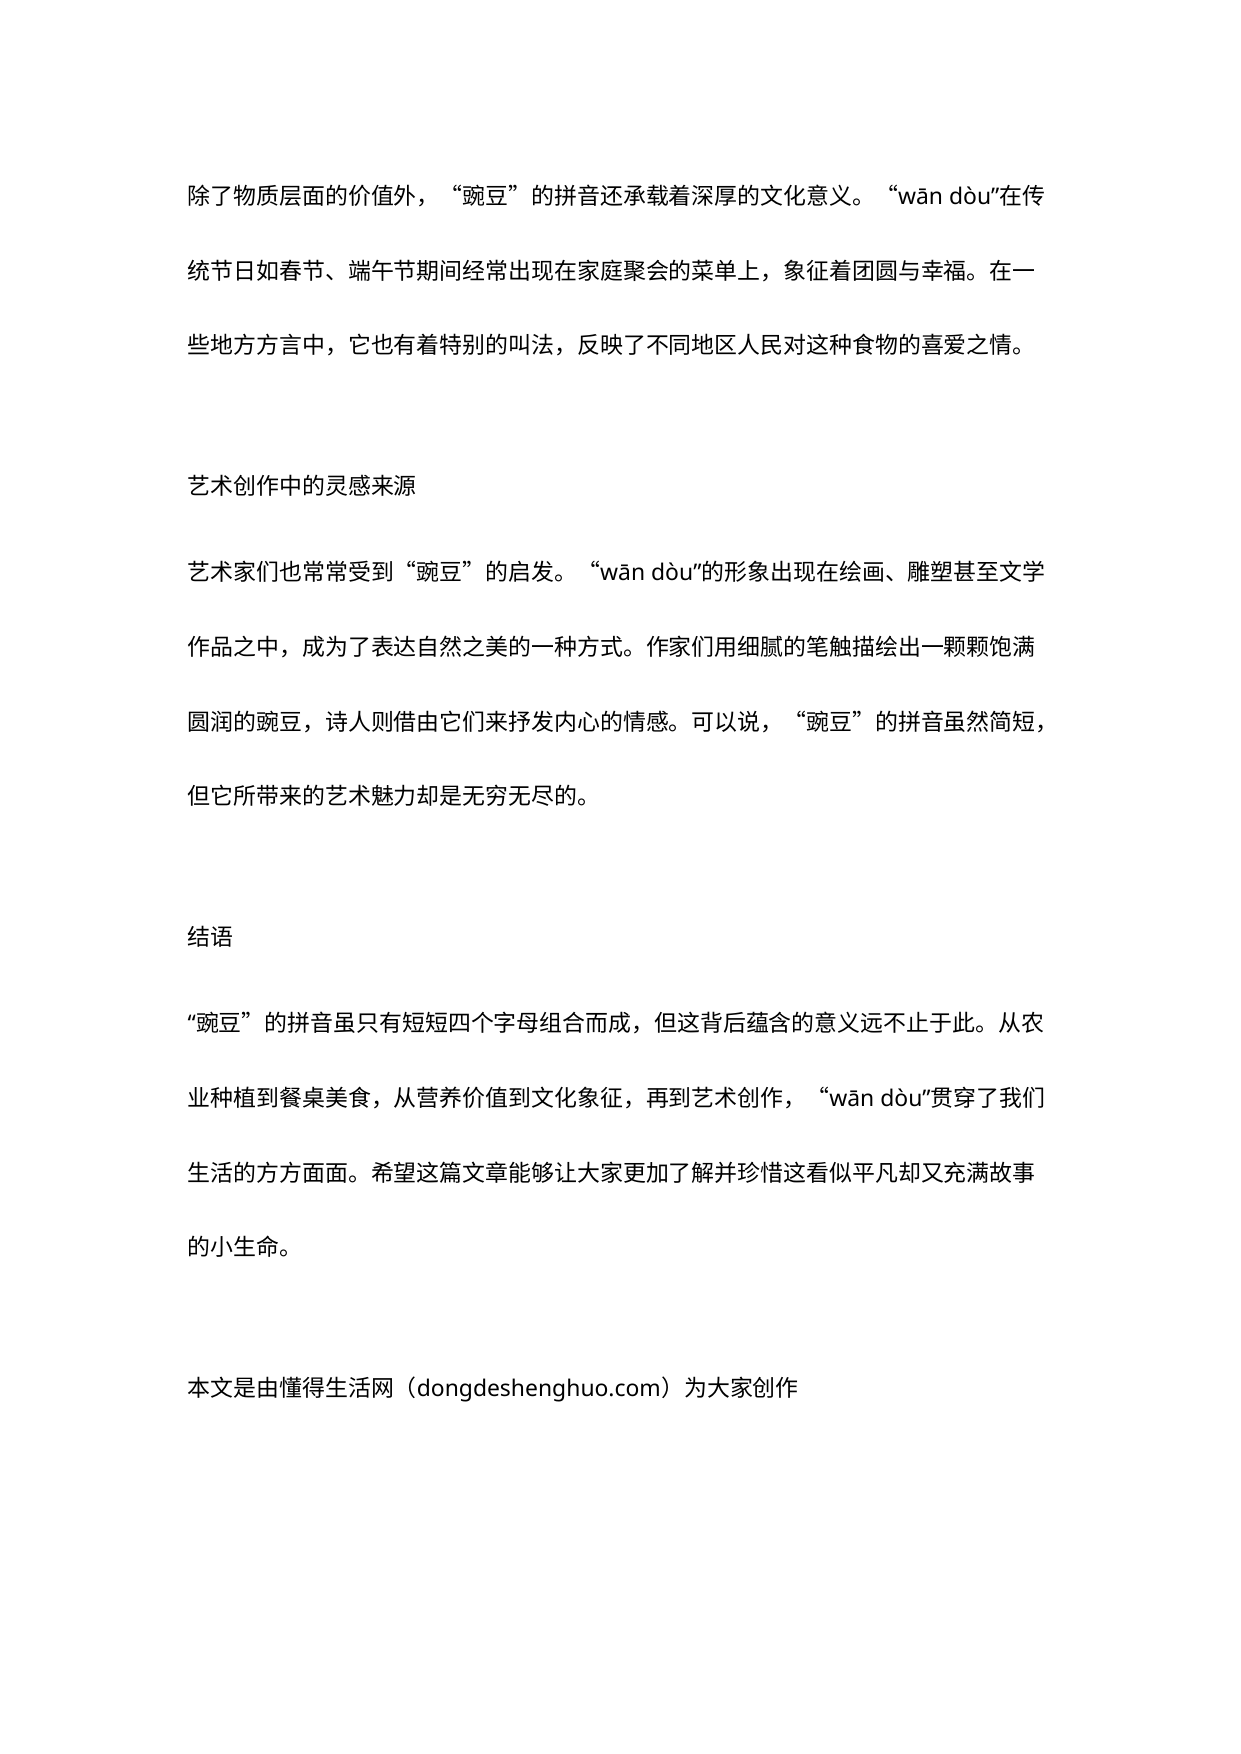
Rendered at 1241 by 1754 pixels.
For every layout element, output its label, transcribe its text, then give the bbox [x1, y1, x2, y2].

text “豌豆”的拼音虽只有短短四个字母组合而成，但这背后蕴含的意义远不止于此。从农业种植到餐桌美食，从营养价值到文化象征，再到艺术创作，“wān dòu”贯穿了我们生活的方方面面。希望这篇文章能够让大家更加了解并珍惜这看似平凡却又充满故事的小生命。 [187, 989, 1053, 1278]
text 除了物质层面的价值外，“豌豆”的拼音还承载着深厚的文化意义。“wān dòu”在传统节日如春节、端午节期间经常出现在家庭聚会的菜单上，象征着团圆与幸福。在一些地方方言中，它也有着特别的叫法，反映了不同地区人民对这种食物的喜爱之情。 [187, 162, 1053, 376]
text 结语 [187, 903, 1053, 968]
text 本文是由懂得生活网（dongdeshenghuo.com）为大家创作 [187, 1354, 1053, 1419]
text 艺术家们也常常受到“豌豆”的启发。“wān dòu”的形象出现在绘画、雕塑甚至文学作品之中，成为了表达自然之美的一种方式。作家们用细腻的笔触描绘出一颗颗饱满圆润的豌豆，诗人则借由它们来抒发内心的情感。可以说，“豌豆”的拼音虽然简短，但它所带来的艺术魅力却是无穷无尽的。 [187, 538, 1053, 827]
text 艺术创作中的灵感来源 [187, 452, 1053, 517]
